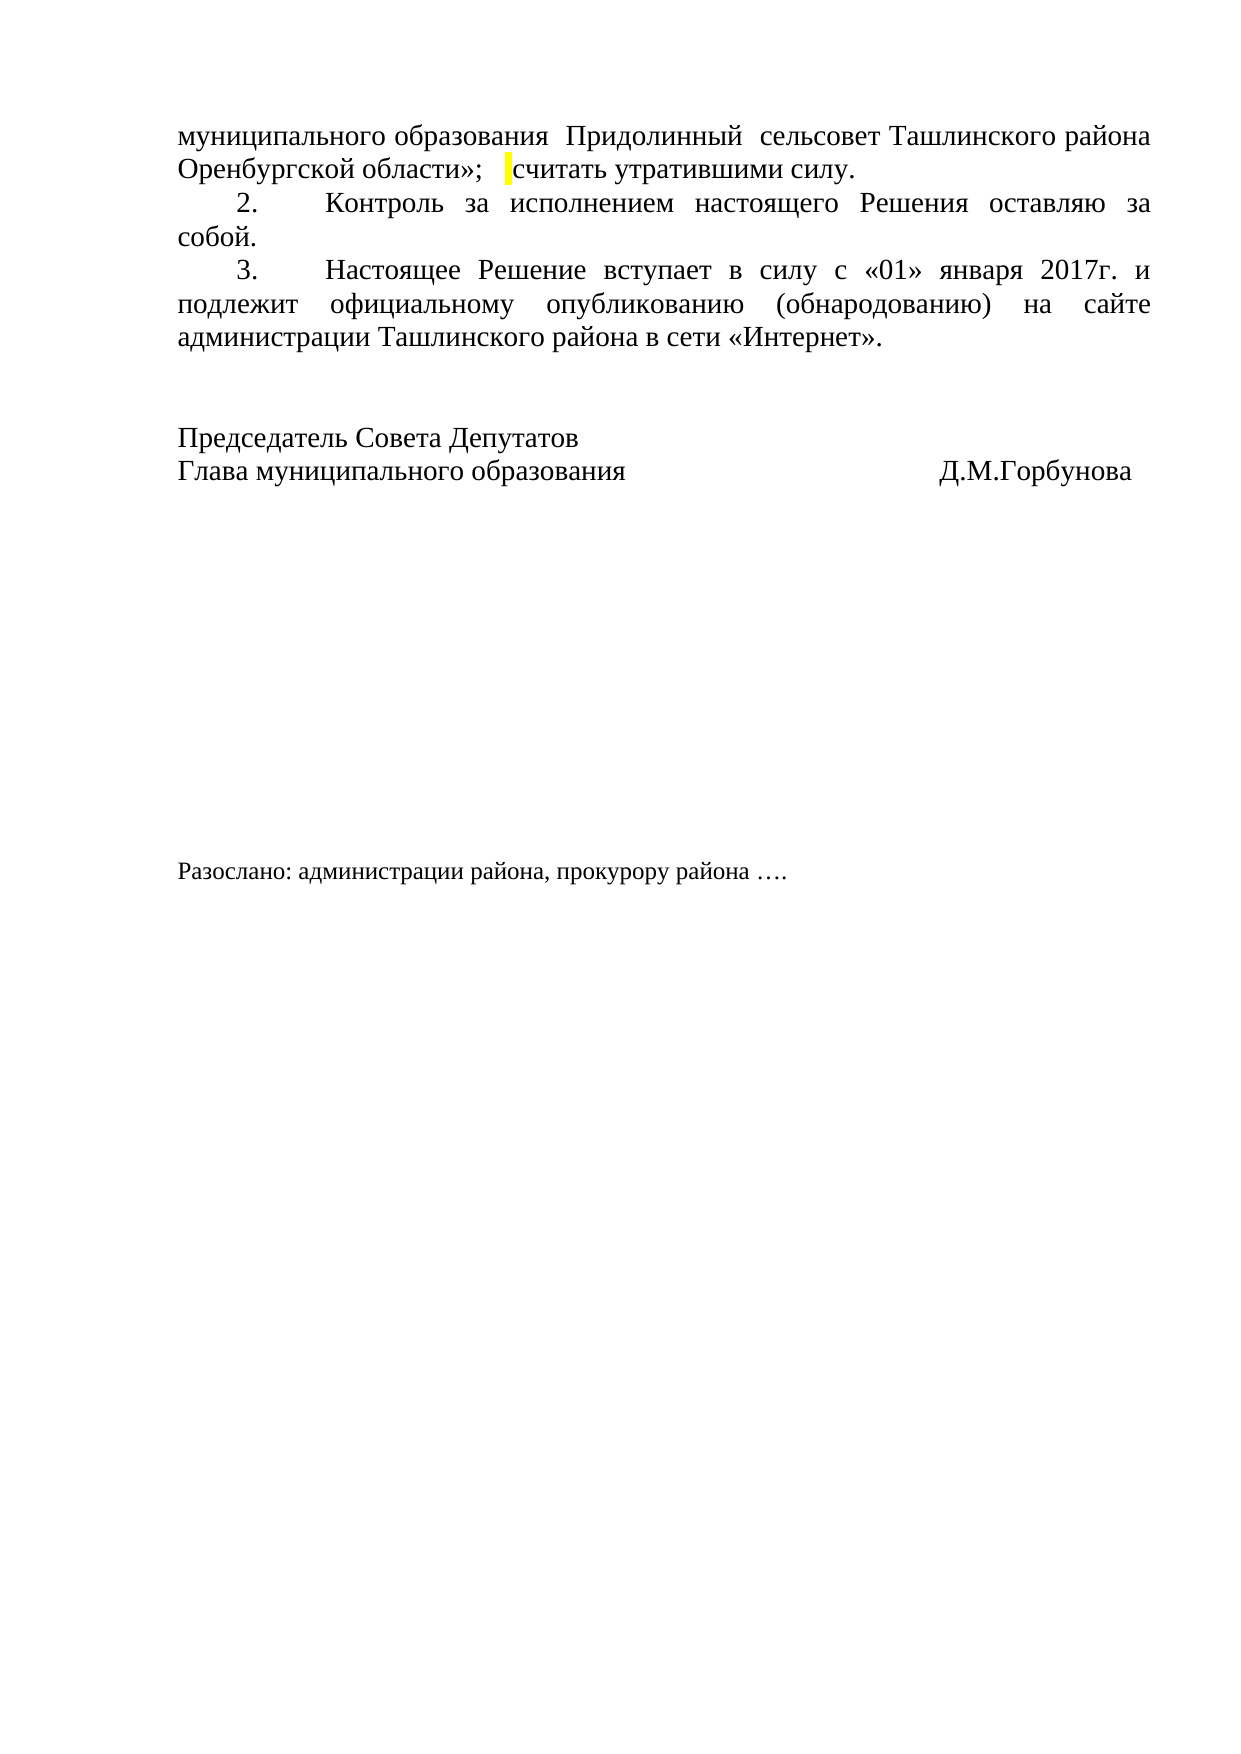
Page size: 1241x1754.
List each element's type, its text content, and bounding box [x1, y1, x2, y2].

text Глава муниципального образования Д.М.Горбунова [177, 453, 1152, 487]
list Контроль за исполнением настоящего Решения оставляю за собой. [177, 185, 1152, 252]
text Разослано: администрации района, прокурору района …. [177, 856, 1152, 885]
list Настоящее Решение вступает в силу с «01» января 2017г. и подлежит официальному опубликованию (обнародованию) на сайте администрации Ташлинского района в сети «Интернет». [177, 252, 1152, 353]
text Председатель Совета Депутатов [177, 420, 1152, 453]
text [177, 118, 1152, 185]
